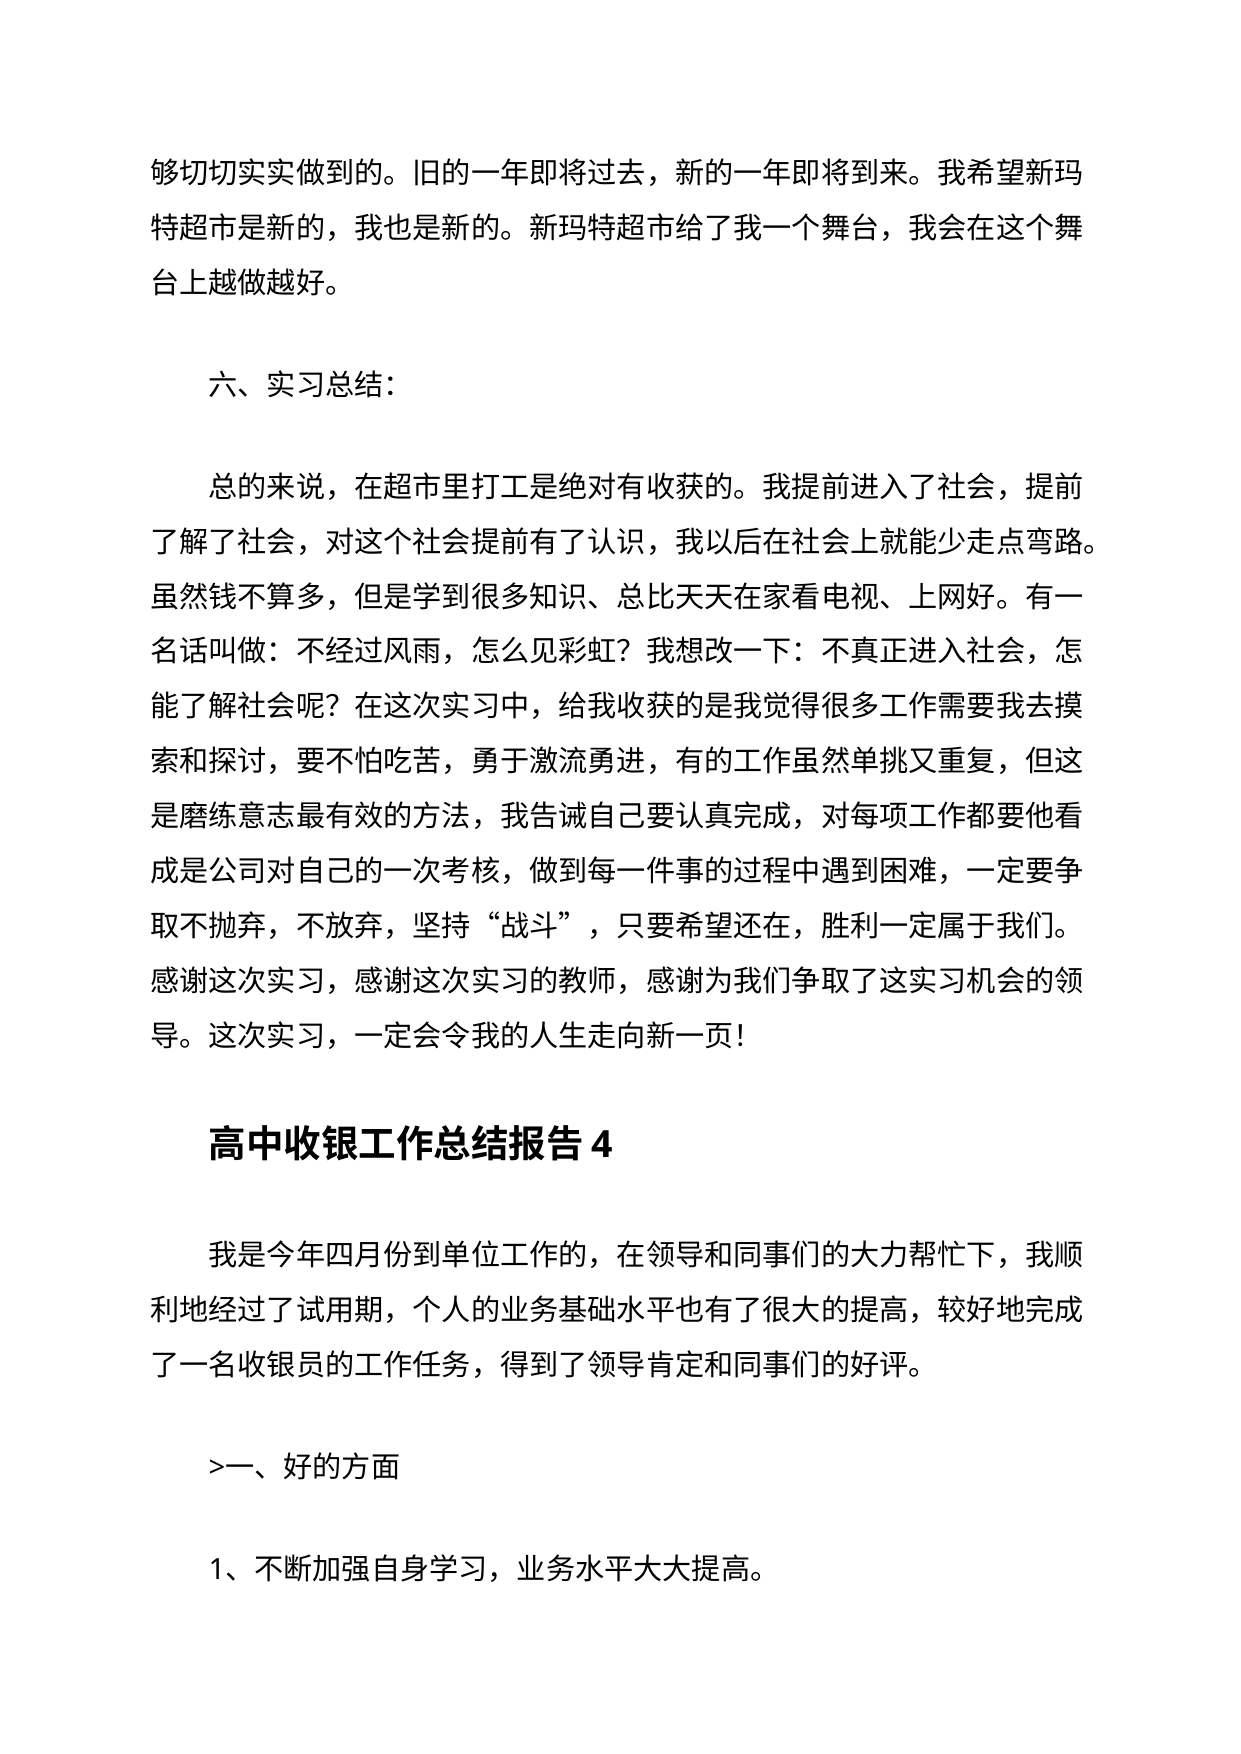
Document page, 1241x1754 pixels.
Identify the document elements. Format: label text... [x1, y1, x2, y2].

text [150, 150, 1090, 302]
text >一、好的方面 [150, 1443, 1090, 1486]
text 总的来说，在超市里打工是绝对有收获的。我提前进入了社会，提前了解了社会，对这个社会提前有了认识，我以后在社会上就能少走点弯路。虽然钱不算多，但是学到很多知识、总比天天在家看电视、上网好。有一名话叫做：不经过风雨，怎么见彩虹？我想改一下：不真正进入社会，怎能了解社会呢？在这次实习中，给我收获的是我觉得很多工作需要我去摸索和探讨，要不怕吃苦，勇于激流勇进，有的工作虽然单挑又重复，但这是磨练意志最有效的方法，我告诫自己要认真完成，对每项工作都要他看成是公司对自己的一次考核，做到每一件事的过程中遇到困难，一定要争取不抛弃，不放弃，坚持“战斗”，只要希望还在，胜利一定属于我们。感谢这次实习，感谢这次实习的教师，感谢为我们争取了这实习机会的领导。这次实习，一定会令我的人生走向新一页！ [150, 463, 1090, 1054]
text 1、不断加强自身学习，业务水平大大提高。 [150, 1545, 1090, 1588]
text 我是今年四月份到单位工作的，在领导和同事们的大力帮忙下，我顺利地经过了试用期，个人的业务基础水平也有了很大的提高，较好地完成了一名收银员的工作任务，得到了领导肯定和同事们的好评。 [150, 1232, 1090, 1384]
text 高中收银工作总结报告4 [150, 1114, 1090, 1168]
text 六、实习总结： [150, 362, 1090, 404]
